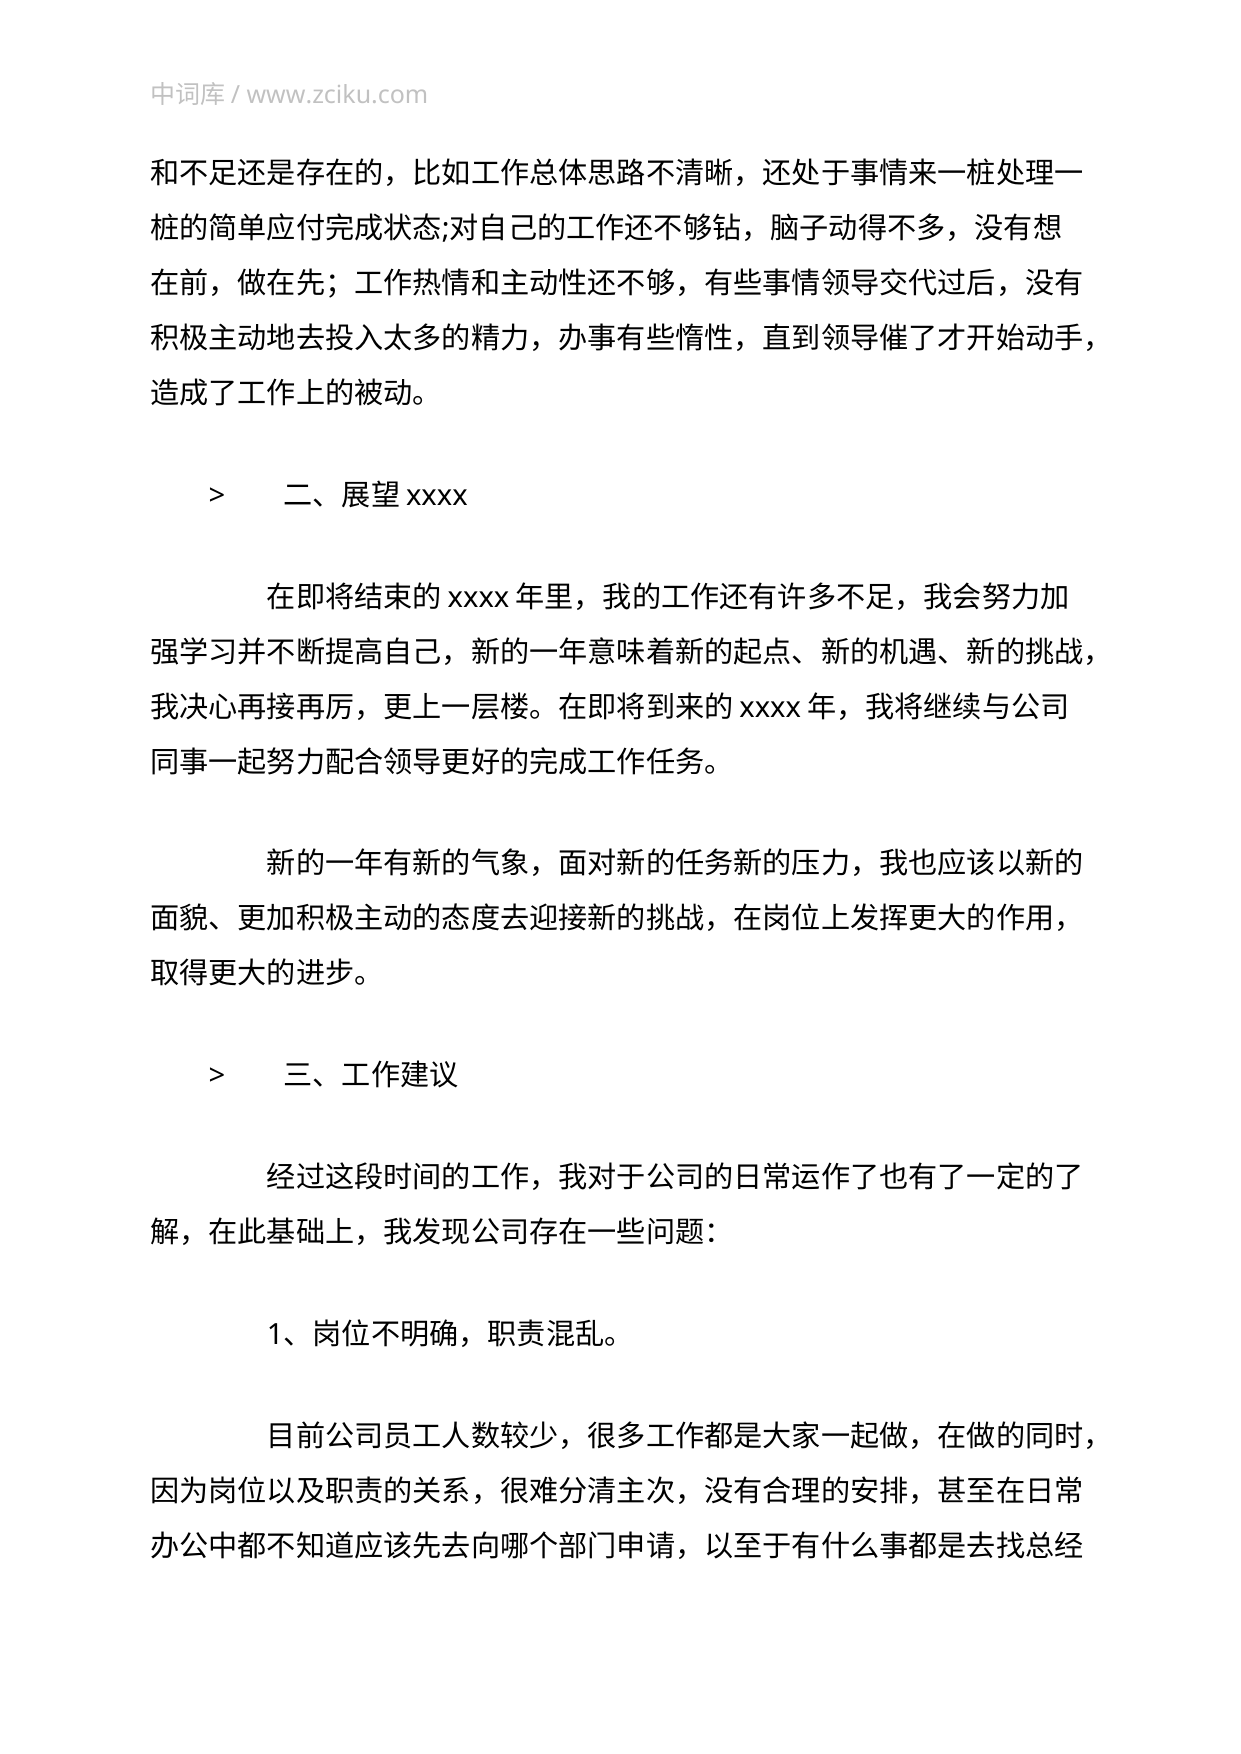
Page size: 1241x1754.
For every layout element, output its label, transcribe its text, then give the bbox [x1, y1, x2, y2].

text 经过这段时间的工作，我对于公司的日常运作了也有了一定的了解，在此基础上，我发现公司存在一些问题： [150, 1154, 1090, 1251]
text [150, 1412, 1090, 1564]
text > 二、展望xxxx [150, 471, 1090, 514]
text 在即将结束的xxxx年里，我的工作还有许多不足，我会努力加强学习并不断提高自己，新的一年意味着新的起点、新的机遇、新的挑战，我决心再接再厉，更上一层楼。在即将到来的xxxx年，我将继续与公司同事一起努力配合领导更好的完成工作任务。 [150, 573, 1090, 781]
text > 三、工作建议 [150, 1052, 1090, 1094]
text 1、岗位不明确，职责混乱。 [150, 1310, 1090, 1353]
text 新的一年有新的气象，面对新的任务新的压力，我也应该以新的面貌、更加积极主动的态度去迎接新的挑战，在岗位上发挥更大的作用，取得更大的进步。 [150, 840, 1090, 992]
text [150, 150, 1090, 412]
